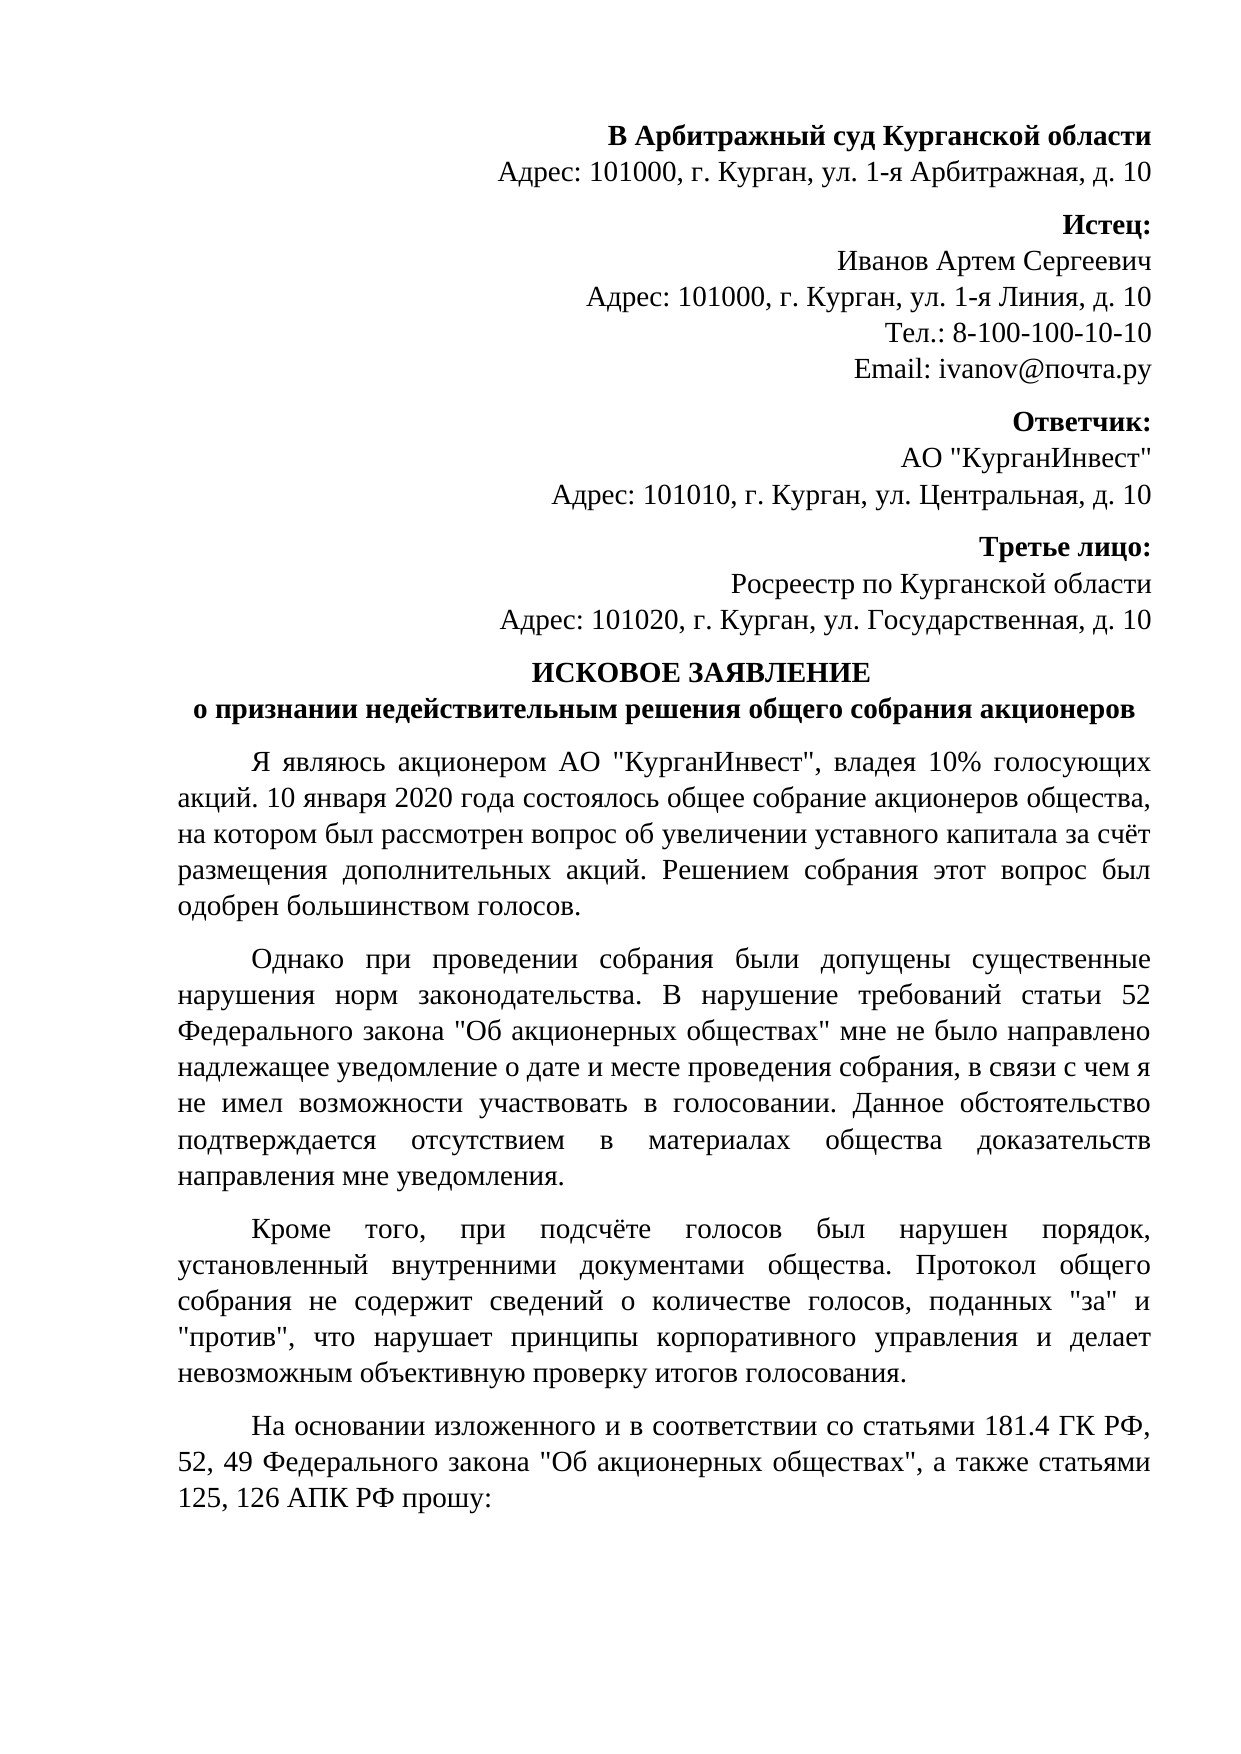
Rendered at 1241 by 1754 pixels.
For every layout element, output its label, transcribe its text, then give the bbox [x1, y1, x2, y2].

text Я являюсь акционером АО "КурганИнвест", владея 10% голосующих акций. 10 января 2020 года состоялось общее собрание акционеров общества, на котором был рассмотрен вопрос об увеличении уставного капитала за счёт размещения дополнительных акций. Решением собрания этот вопрос был одобрен большинством голосов. [177, 744, 1152, 922]
text Кроме того, при подсчёте голосов был нарушен порядок, установленный внутренними документами общества. Протокол общего собрания не содержит сведений о количестве голосов, поданных "за" и "против", что нарушает принципы корпоративного управления и делает невозможным объективную проверку итогов голосования. [177, 1211, 1152, 1389]
text На основании изложенного и в соответствии со статьями 181.4 ГК РФ, 52, 49 Федерального закона "Об акционерных обществах", а также статьями 125, 126 АПК РФ прошу: [177, 1408, 1152, 1514]
text Третье лицо: Росреестр по Курганской области Адрес: 101020, г. Курган, ул. Государственная, д. 10 [177, 529, 1152, 635]
text ИСКОВОЕ ЗАЯВЛЕНИЕ о признании недействительным решения общего собрания акционеров [177, 655, 1152, 724]
text Однако при проведении собрания были допущены существенные нарушения норм законодательства. В нарушение требований статьи 52 Федерального закона "Об акционерных обществах" мне не было направлено надлежащее уведомление о дате и месте проведения собрания, в связи с чем я не имел возможности участвовать в голосовании. Данное обстоятельство подтверждается отсутствием в материалах общества доказательств направления мне уведомления. [177, 941, 1152, 1191]
text Ответчик: АО "КурганИнвест" Адрес: 101010, г. Курган, ул. Центральная, д. 10 [177, 404, 1152, 510]
text Истец: Иванов Артем Сергеевич Адрес: 101000, г. Курган, ул. 1-я Линия, д. 10 Тел.: 8-100-100-10-10 Email: ivanov@почта.ру [177, 207, 1152, 385]
text В Арбитражный суд Курганской области Адрес: 101000, г. Курган, ул. 1-я Арбитражная, д. 10 [177, 118, 1152, 188]
